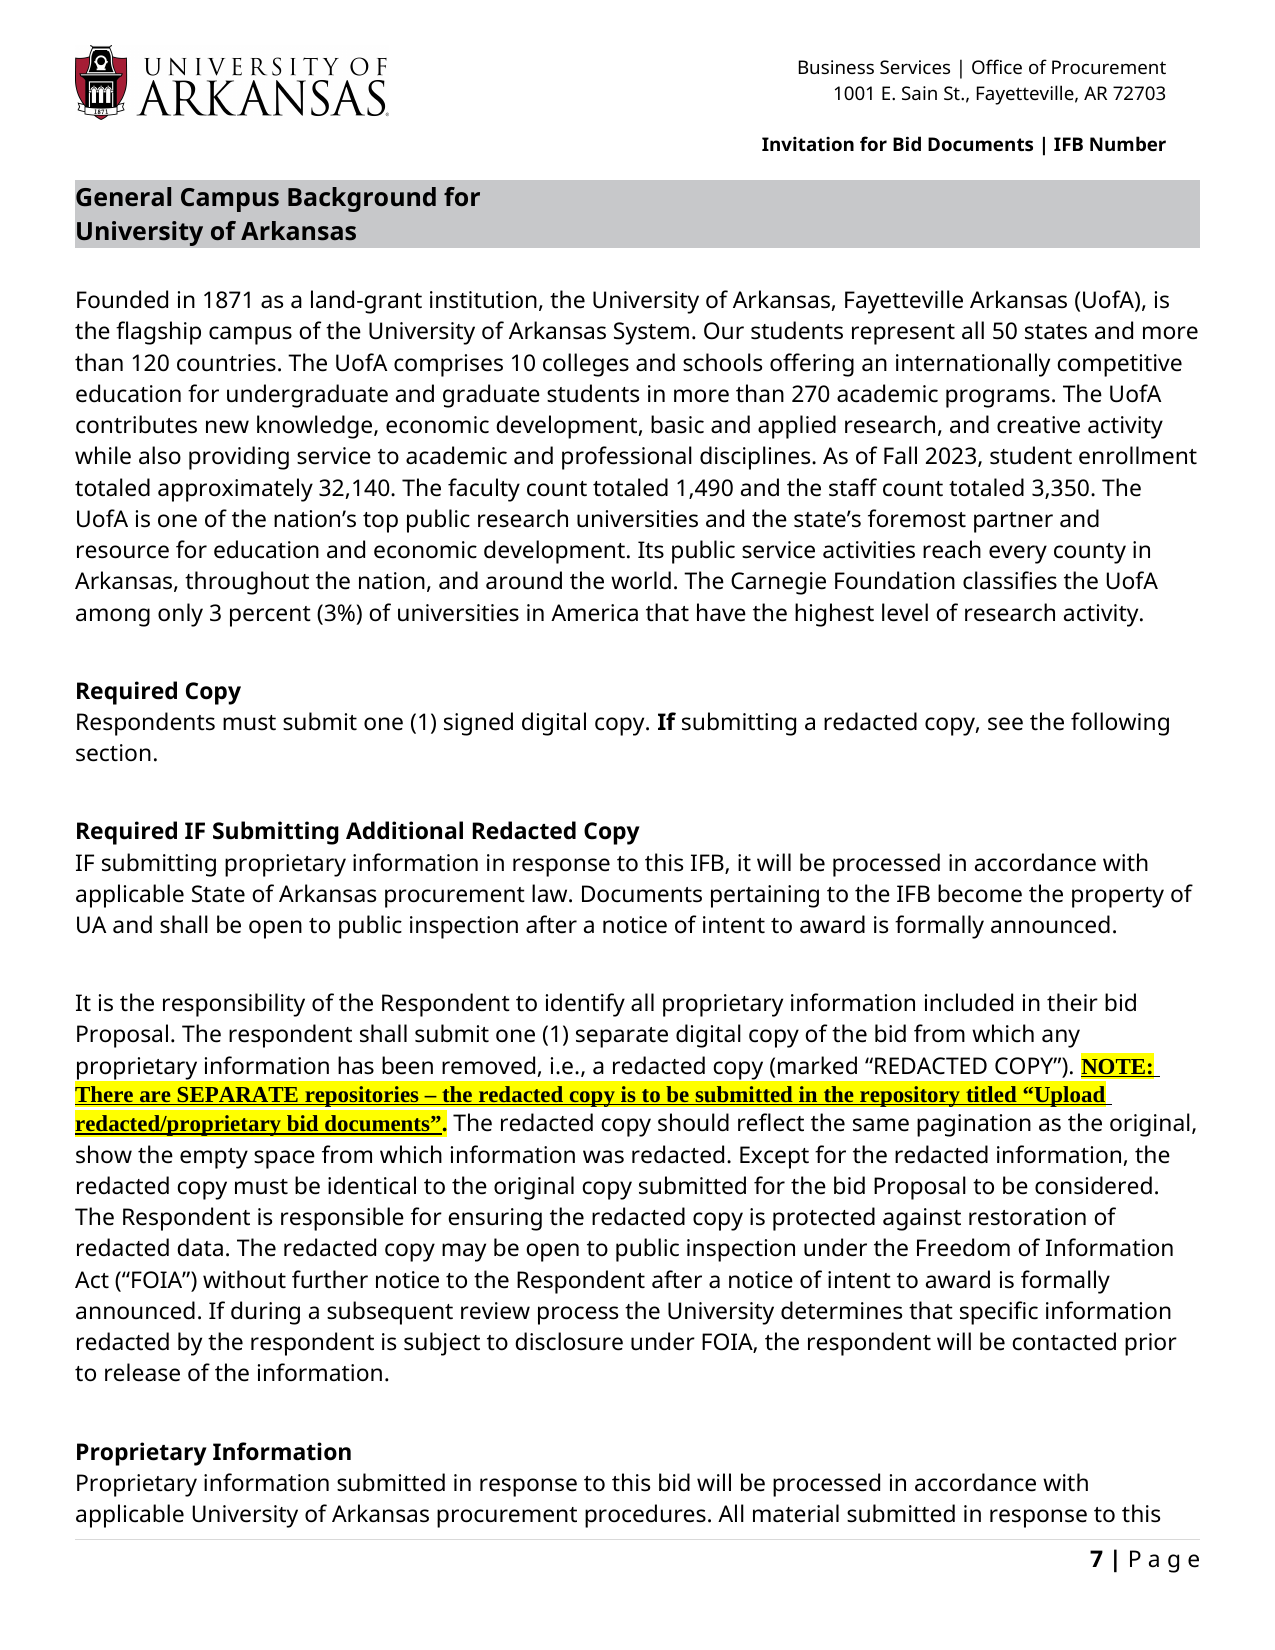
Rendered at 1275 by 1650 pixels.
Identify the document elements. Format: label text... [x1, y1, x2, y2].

subtitle General Campus Background for University of Arkansas [75, 180, 1200, 248]
text Founded in 1871 as a land-grant institution, the University of Arkansas, Fayetteville Arkansas (UofA), is the flagship campus of the University of Arkansas System. Our students represent all 50 states and more than 120 countries. The UofA comprises 10 colleges and schools offering an internationally competitive education for undergraduate and graduate students in more than 270 academic programs. The UofA contributes new knowledge, economic development, basic and applied research, and creative activity while also providing service to academic and professional disciplines. As of Fall 2023, student enrollment totaled approximately 32,140. The faculty count totaled 1,490 and the staff count totaled 3,350. The UofA is one of the nation’s top public research universities and the state’s foremost partner and resource for education and economic development. Its public service activities reach every county in Arkansas, throughout the nation, and around the world. The Carnegie Foundation classifies the UofA among only 3 percent (3%) of universities in America that have the highest level of research activity. [75, 284, 1200, 628]
text Proprietary Information [75, 1435, 1200, 1467]
text Respondents must submit one (1) signed digital copy. If submitting a redacted copy, see the following section. [75, 706, 1200, 768]
picture [75, 45, 389, 120]
text It is the responsibility of the Respondent to identify all proprietary information included in their bid Proposal. The respondent shall submit one (1) separate digital copy of the bid from which any proprietary information has been removed, i.e., a redacted copy (marked “REDACTED COPY”). NOTE: There are SEPARATE repositories – the redacted copy is to be submitted in the repository titled “Upload redacted/proprietary bid documents”. The redacted copy should reflect the same pagination as the original, show the empty space from which information was redacted. Except for the redacted information, the redacted copy must be identical to the original copy submitted for the bid Proposal to be considered. The Respondent is responsible for ensuring the redacted copy is protected against restoration of redacted data. The redacted copy may be open to public inspection under the Freedom of Information Act (“FOIA”) without further notice to the Respondent after a notice of intent to award is formally announced. If during a subsequent review process the University determines that specific information redacted by the respondent is subject to disclosure under FOIA, the respondent will be contacted prior to release of the information. [75, 987, 1200, 1388]
text Required Copy [75, 675, 1200, 706]
text Required IF Submitting Additional Redacted Copy [75, 815, 1200, 847]
text IF submitting proprietary information in response to this IFB, it will be processed in accordance with applicable State of Arkansas procurement law. Documents pertaining to the IFB become the property of UA and shall be open to public inspection after a notice of intent to award is formally announced. [75, 847, 1200, 940]
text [75, 1467, 1200, 1529]
